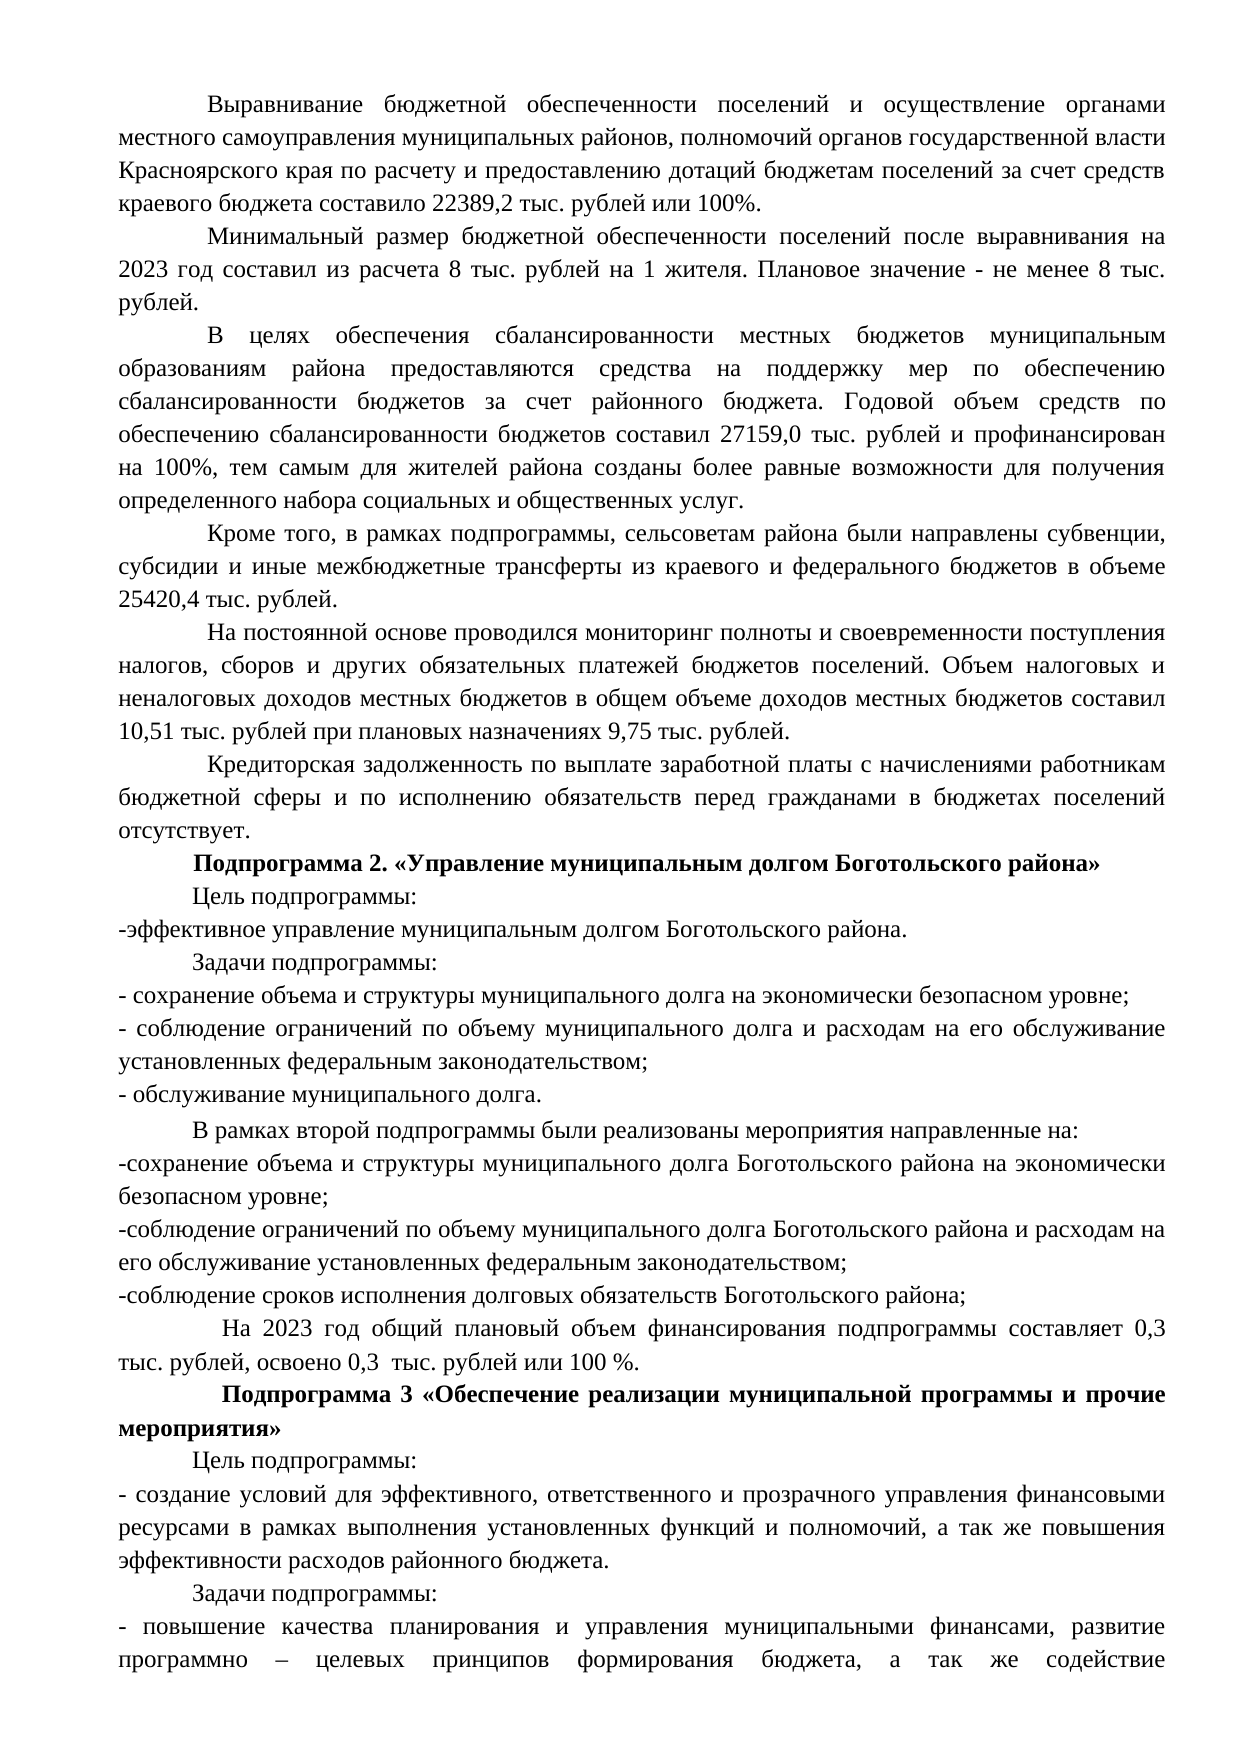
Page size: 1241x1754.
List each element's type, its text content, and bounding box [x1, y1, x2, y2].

list На постоянной основе проводился мониторинг полноты и своевременности поступления налогов, сборов и других обязательных платежей бюджетов поселений. Объем налоговых и неналоговых доходов местных бюджетов в общем объеме доходов местных бюджетов составил 10,51 тыс. рублей при плановых назначениях 9,75 тыс. рублей. [118, 617, 1167, 745]
text Цель подпрограммы: [118, 881, 1167, 910]
list Кредиторская задолженность по выплате заработной платы с начислениями работникам бюджетной сферы и по исполнению обязательств перед гражданами в бюджетах поселений отсутствует. [118, 749, 1167, 844]
text - соблюдение ограничений по объему муниципального долга и расходам на его обслуживание установленных федеральным законодательством; [118, 1013, 1167, 1075]
text В рамках второй подпрограммы были реализованы мероприятия направленные на: [118, 1115, 1167, 1144]
text -эффективное управление муниципальным долгом Боготольского района. [118, 914, 1167, 943]
text - обслуживание муниципального долга. [118, 1079, 1167, 1108]
text -соблюдение сроков исполнения долговых обязательств Боготольского района; [118, 1281, 1167, 1309]
text - сохранение объема и структуры муниципального долга на экономически безопасном уровне; [118, 980, 1167, 1009]
text На 2023 год общий плановый объем финансирования подпрограммы составляет 0,3 тыс. рублей, освоено 0,3 тыс. рублей или 100 %. [118, 1313, 1167, 1375]
list В целях обеспечения сбалансированности местных бюджетов муниципальным образованиям района предоставляются средства на поддержку мер по обеспечению сбалансированности бюджетов за счет районного бюджета. Годовой объем средств по обеспечению сбалансированности бюджетов составил 27159,0 тыс. рублей и профинансирован на 100%, тем самым для жителей района созданы более равные возможности для получения определенного набора социальных и общественных услуг. [118, 320, 1167, 514]
text -соблюдение ограничений по объему муниципального долга Боготольского района и расходам на его обслуживание установленных федеральным законодательством; [118, 1214, 1167, 1276]
text Цель подпрограммы: [118, 1446, 1167, 1474]
list Минимальный размер бюджетной обеспеченности поселений после выравнивания на 2023 год составил из расчета 8 тыс. рублей на 1 жителя. Плановое значение - не менее 8 тыс. рублей. [118, 221, 1167, 316]
list Кроме того, в рамках подпрограммы, сельсоветам района были направлены субвенции, субсидии и иные межбюджетные трансферты из краевого и федерального бюджетов в объеме 25420,4 тыс. рублей. [118, 518, 1167, 613]
list Подпрограмма 2. «Управление муниципальным долгом Боготольского района» [193, 848, 1167, 877]
text Задачи подпрограммы: [118, 1578, 1167, 1606]
list Выравнивание бюджетной обеспеченности поселений и осуществление органами местного самоуправления муниципальных районов, полномочий органов государственной власти Красноярского края по расчету и предоставлению дотаций бюджетам поселений за счет средств краевого бюджета составило 22389,2 тыс. рублей или 100%. [118, 89, 1167, 216]
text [118, 1611, 1167, 1672]
text -сохранение объема и структуры муниципального долга Боготольского района на экономически безопасном уровне; [118, 1148, 1167, 1210]
text Подпрограмма 3 «Обеспечение реализации муниципальной программы и прочие мероприятия» [118, 1379, 1167, 1441]
text - создание условий для эффективного, ответственного и прозрачного управления финансовыми ресурсами в рамках выполнения установленных функций и полномочий, а так же повышения эффективности расходов районного бюджета. [118, 1479, 1167, 1573]
text Задачи подпрограммы: [118, 947, 1167, 976]
